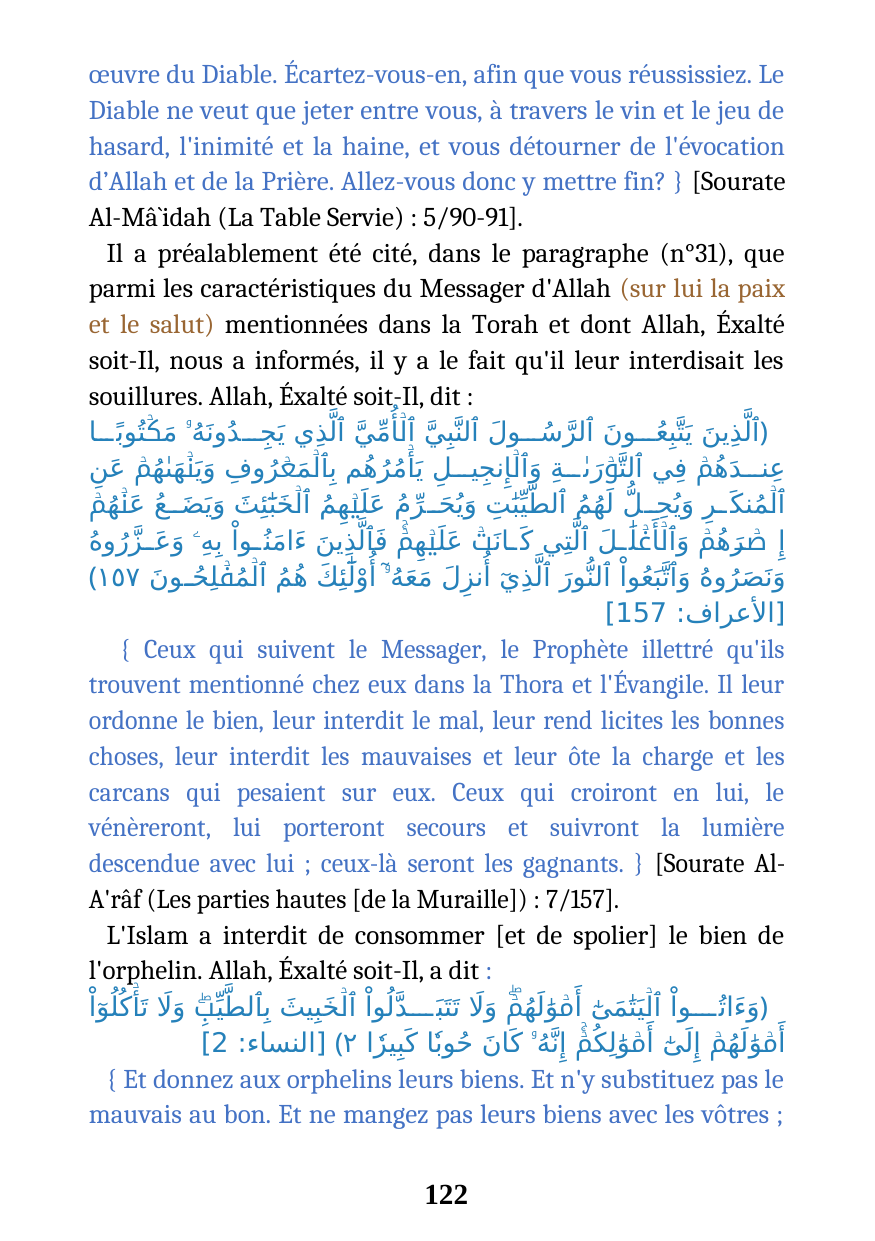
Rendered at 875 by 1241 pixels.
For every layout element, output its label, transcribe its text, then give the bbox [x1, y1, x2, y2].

text ﴿وَءَاتُواْ ٱلۡيَتَٰمَىٰٓ أَمۡوَٰلَهُمۡۖ وَلَا تَتَبَدَّلُواْ ٱلۡخَبِيثَ بِٱلطَّيِّبِۖ وَلَا تَأۡكُلُوٓاْ أَمۡوَٰلَهُمۡ إِلَىٰٓ أَمۡوَٰلِكُمۡۚ إِنَّهُۥ كَانَ حُوبٗا كَبِيرٗا ٢﴾ [النساء: 2] [89, 1023, 597, 1059]
text { Ceux qui suivent le Messager, le Prophète illettré qu'ils trouvent mentionné chez eux dans la Thora et l'Évangile. Il leur ordonne le bien, leur interdit le mal, leur rend licites les bonnes choses, leur interdit les mauvaises et leur ôte la charge et les carcans qui pesaient sur eux. Ceux qui croiront en lui, le vénèreront, lui porteront secours et suivront la lumière descendue avec lui ; ceux-là seront les gagnants. } [Sourate Al-A'râf (Les parties hautes [de la Muraille]) : 7/157]. [89, 634, 785, 915]
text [89, 1064, 785, 1131]
text Il a préalablement été cité, dans le paragraphe (n°31), que parmi les caractéristiques du Messager d'Allah (sur lui la paix et le salut) mentionnées dans la Torah et dont Allah, Éxalté soit-Il, nous a informés, il y a le fait qu'il leur interdisait les souillures. Allah, Éxalté soit-Il, dit : [89, 238, 785, 412]
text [89, 59, 785, 233]
text L'Islam a interdit de consommer [et de spolier] le bien de l'orphelin. Allah, Éxalté soit-Il, a dit : [89, 920, 785, 987]
